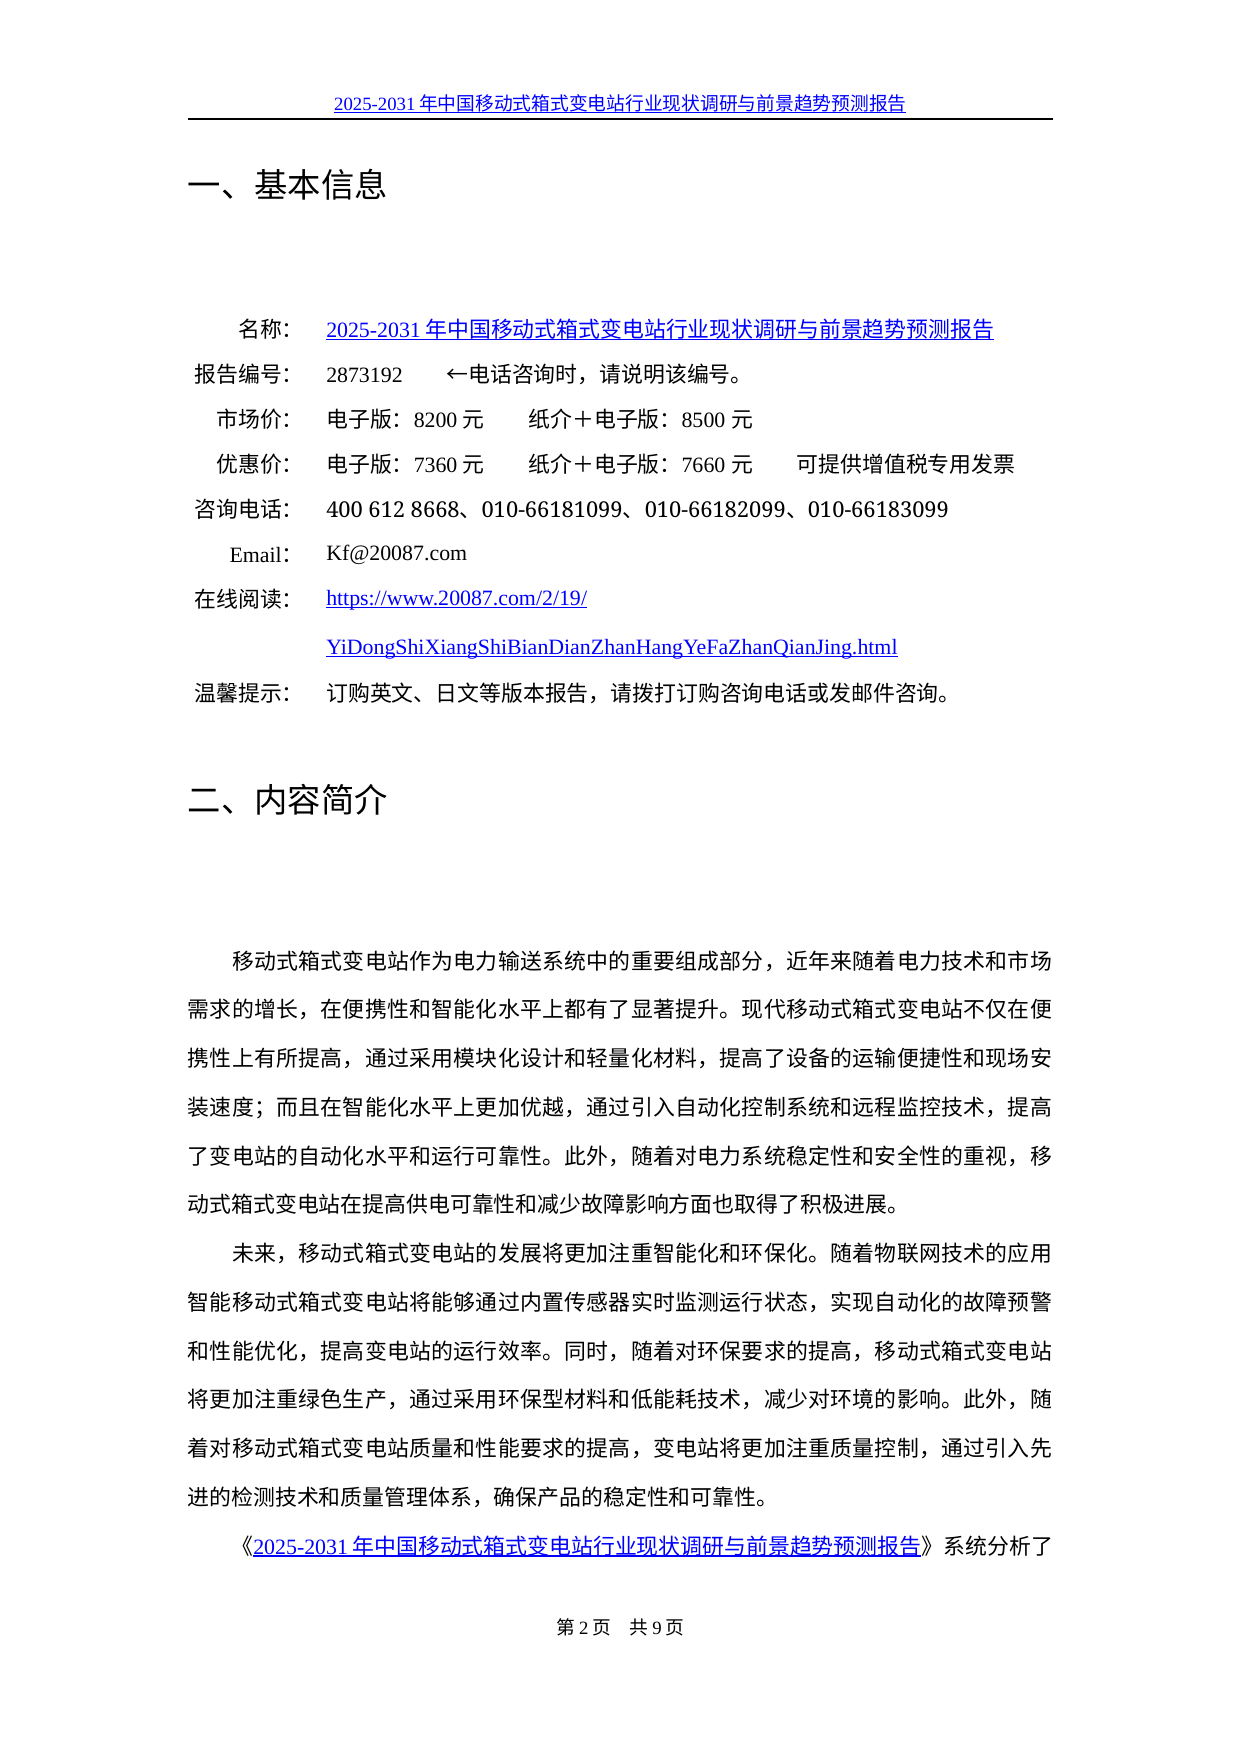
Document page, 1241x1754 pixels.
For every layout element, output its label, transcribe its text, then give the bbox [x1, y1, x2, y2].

table_header 2025-2031年中国移动式箱式变电站行业现状调研与前景趋势预测报告 [315, 312, 1073, 357]
table_cell 订购英文、日文等版本报告，请拨打订购咨询电话或发邮件咨询。 [315, 675, 1073, 720]
table_cell 电子版：7360 元 纸介＋电子版：7660 元 可提供增值税专用发票 [315, 447, 1073, 492]
table_cell Email： [167, 537, 315, 582]
table_cell [315, 582, 1073, 675]
table_cell 报告编号： [167, 357, 315, 402]
table_cell 咨询电话： [167, 492, 315, 537]
title 一、基本信息 [187, 150, 1053, 215]
table_cell Kf@20087.com [315, 537, 1073, 582]
table_cell 400 612 8668、010-66181099、010-66182099、010-66183099 [315, 492, 1073, 537]
table_cell 在线阅读： [167, 582, 315, 675]
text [187, 943, 1053, 1561]
table_cell 电子版：8200 元 纸介＋电子版：8500 元 [315, 402, 1073, 447]
table_header 名称： [167, 312, 315, 357]
title 二、内容简介 [187, 766, 1053, 831]
table_cell 市场价： [167, 402, 315, 447]
table_cell 温馨提示： [167, 675, 315, 720]
table_cell 2873192 ←电话咨询时，请说明该编号。 [315, 357, 1073, 402]
table_cell 优惠价： [167, 447, 315, 492]
